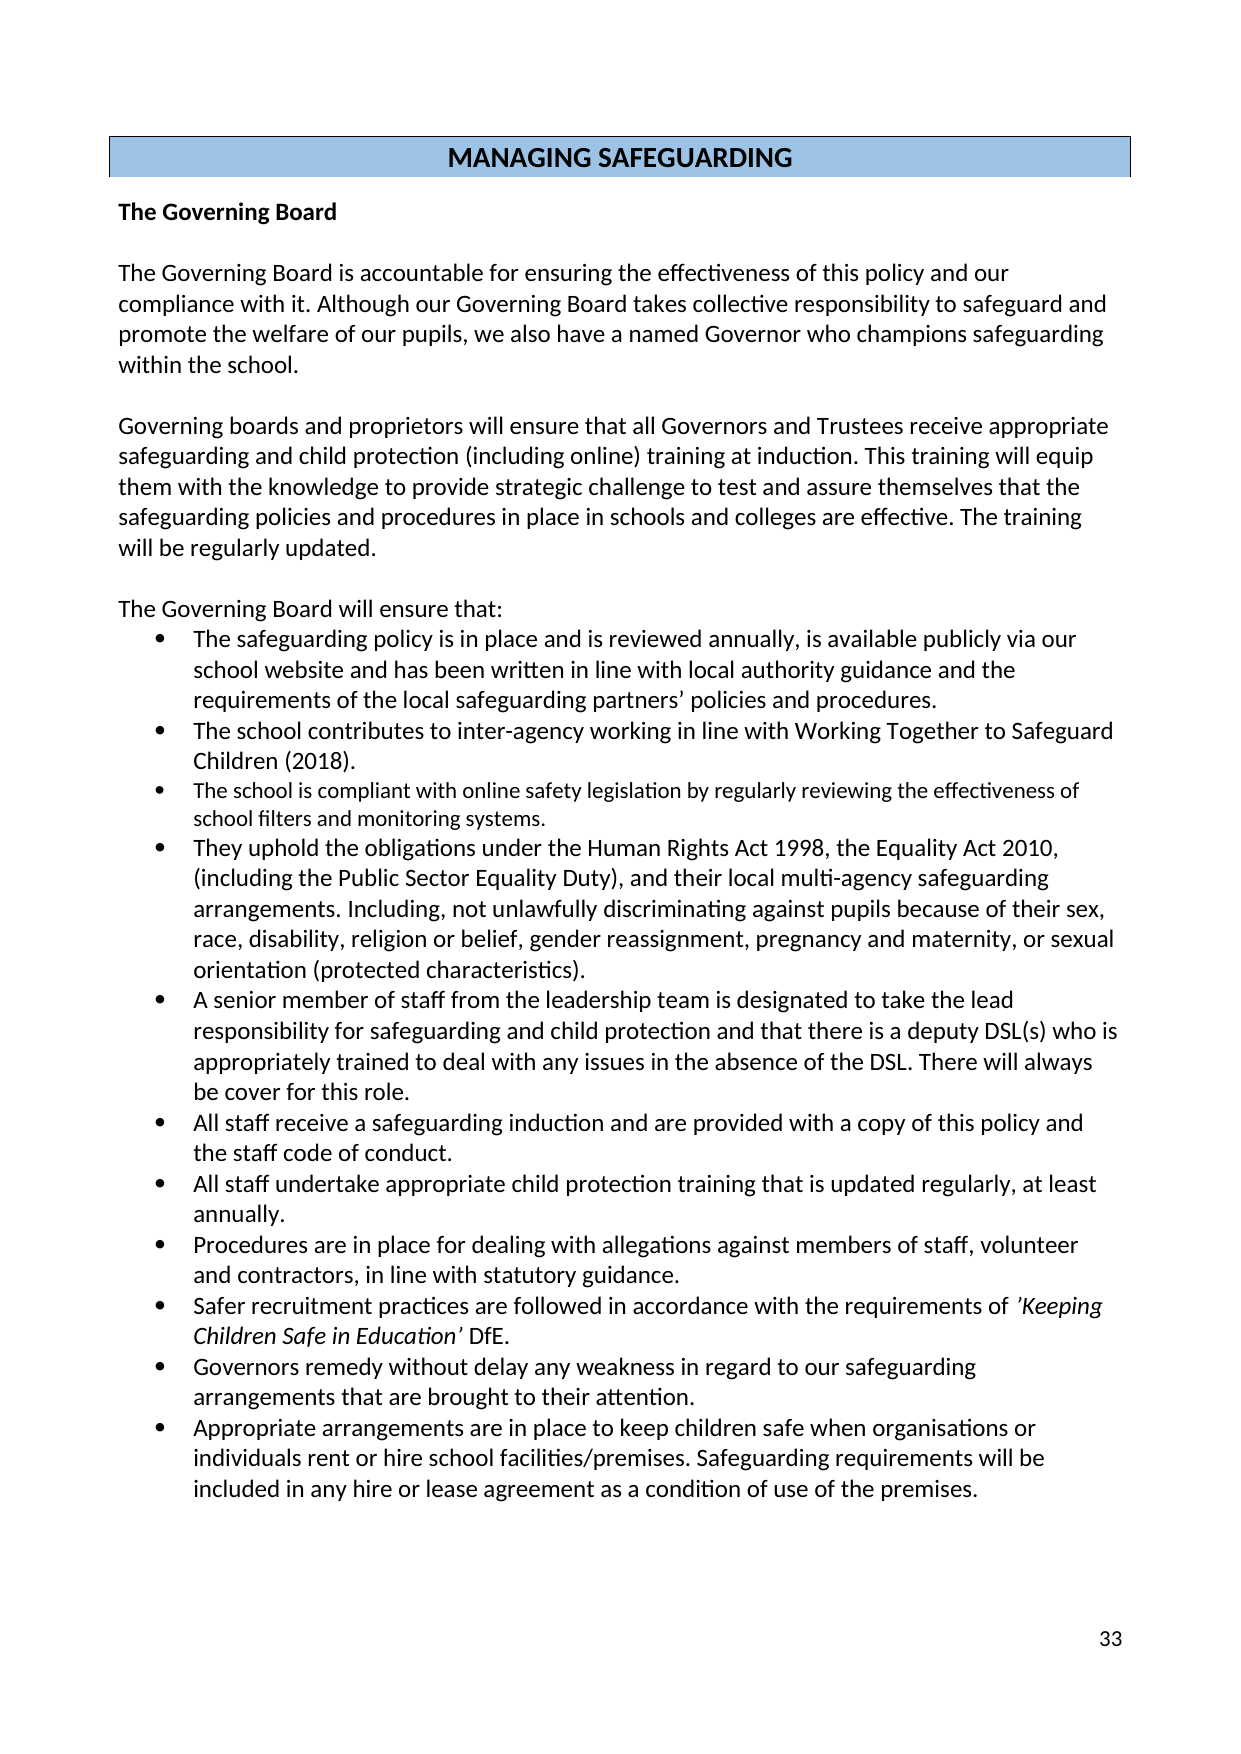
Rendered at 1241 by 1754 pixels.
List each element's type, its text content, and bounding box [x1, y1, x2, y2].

list Safer recruitment practices are followed in accordance with the requirements of ’Keeping Children Safe in Education’ DfE. [156, 1290, 1122, 1351]
list A senior member of staff from the leadership team is designated to take the lead responsibility for safeguarding and child protection and that there is a deputy DSL(s) who is appropriately trained to deal with any issues in the absence of the DSL. There will always be cover for this role. [156, 985, 1122, 1107]
list The school is compliant with online safety legislation by regularly reviewing the effectiveness of school filters and monitoring systems. [156, 776, 1122, 832]
list Appropriate arrangements are in place to keep children safe when organisations or individuals rent or hire school facilities/premises. Safeguarding requirements will be included in any hire or lease agreement as a condition of use of the premises. [156, 1412, 1122, 1503]
list Procedures are in place for dealing with allegations against members of staff, volunteer and contractors, in line with statutory guidance. [156, 1229, 1122, 1290]
list The school contributes to inter-agency working in line with Working Together to Safeguard Children (2018). [156, 715, 1122, 776]
text Governing boards and proprietors will ensure that all Governors and Trustees receive appropriate safeguarding and child protection (including online) training at induction. This training will equip them with the knowledge to provide strategic challenge to test and assure themselves that the safeguarding policies and procedures in place in schools and colleges are effective. The training will be regularly updated. [118, 410, 1122, 562]
text MANAGING SAFEGUARDING [110, 137, 1130, 177]
list All staff undertake appropriate child protection training that is updated regularly, at least annually. [156, 1168, 1122, 1229]
list The safeguarding policy is in place and is reviewed annually, is available publicly via our school website and has been written in line with local authority guidance and the requirements of the local safeguarding partners’ policies and procedures. [156, 623, 1122, 715]
list Governors remedy without delay any weakness in regard to our safeguarding arrangements that are brought to their attention. [156, 1351, 1122, 1412]
text The Governing Board is accountable for ensuring the effectiveness of this policy and our compliance with it. Although our Governing Board takes collective responsibility to safeguard and promote the welfare of our pupils, we also have a named Governor who champions safeguarding within the school. [118, 257, 1122, 379]
list All staff receive a safeguarding induction and are provided with a copy of this policy and the staff code of conduct. [156, 1107, 1122, 1168]
text The Governing Board [118, 196, 1122, 227]
list They uphold the obligations under the Human Rights Act 1998, the Equality Act 2010, (including the Public Sector Equality Duty), and their local multi-agency safeguarding arrangements. Including, not unlawfully discriminating against pupils because of their sex, race, disability, religion or belief, gender reassignment, pregnancy and maternity, or sexual orientation (protected characteristics). [156, 832, 1122, 985]
text The Governing Board will ensure that: [118, 593, 1122, 623]
